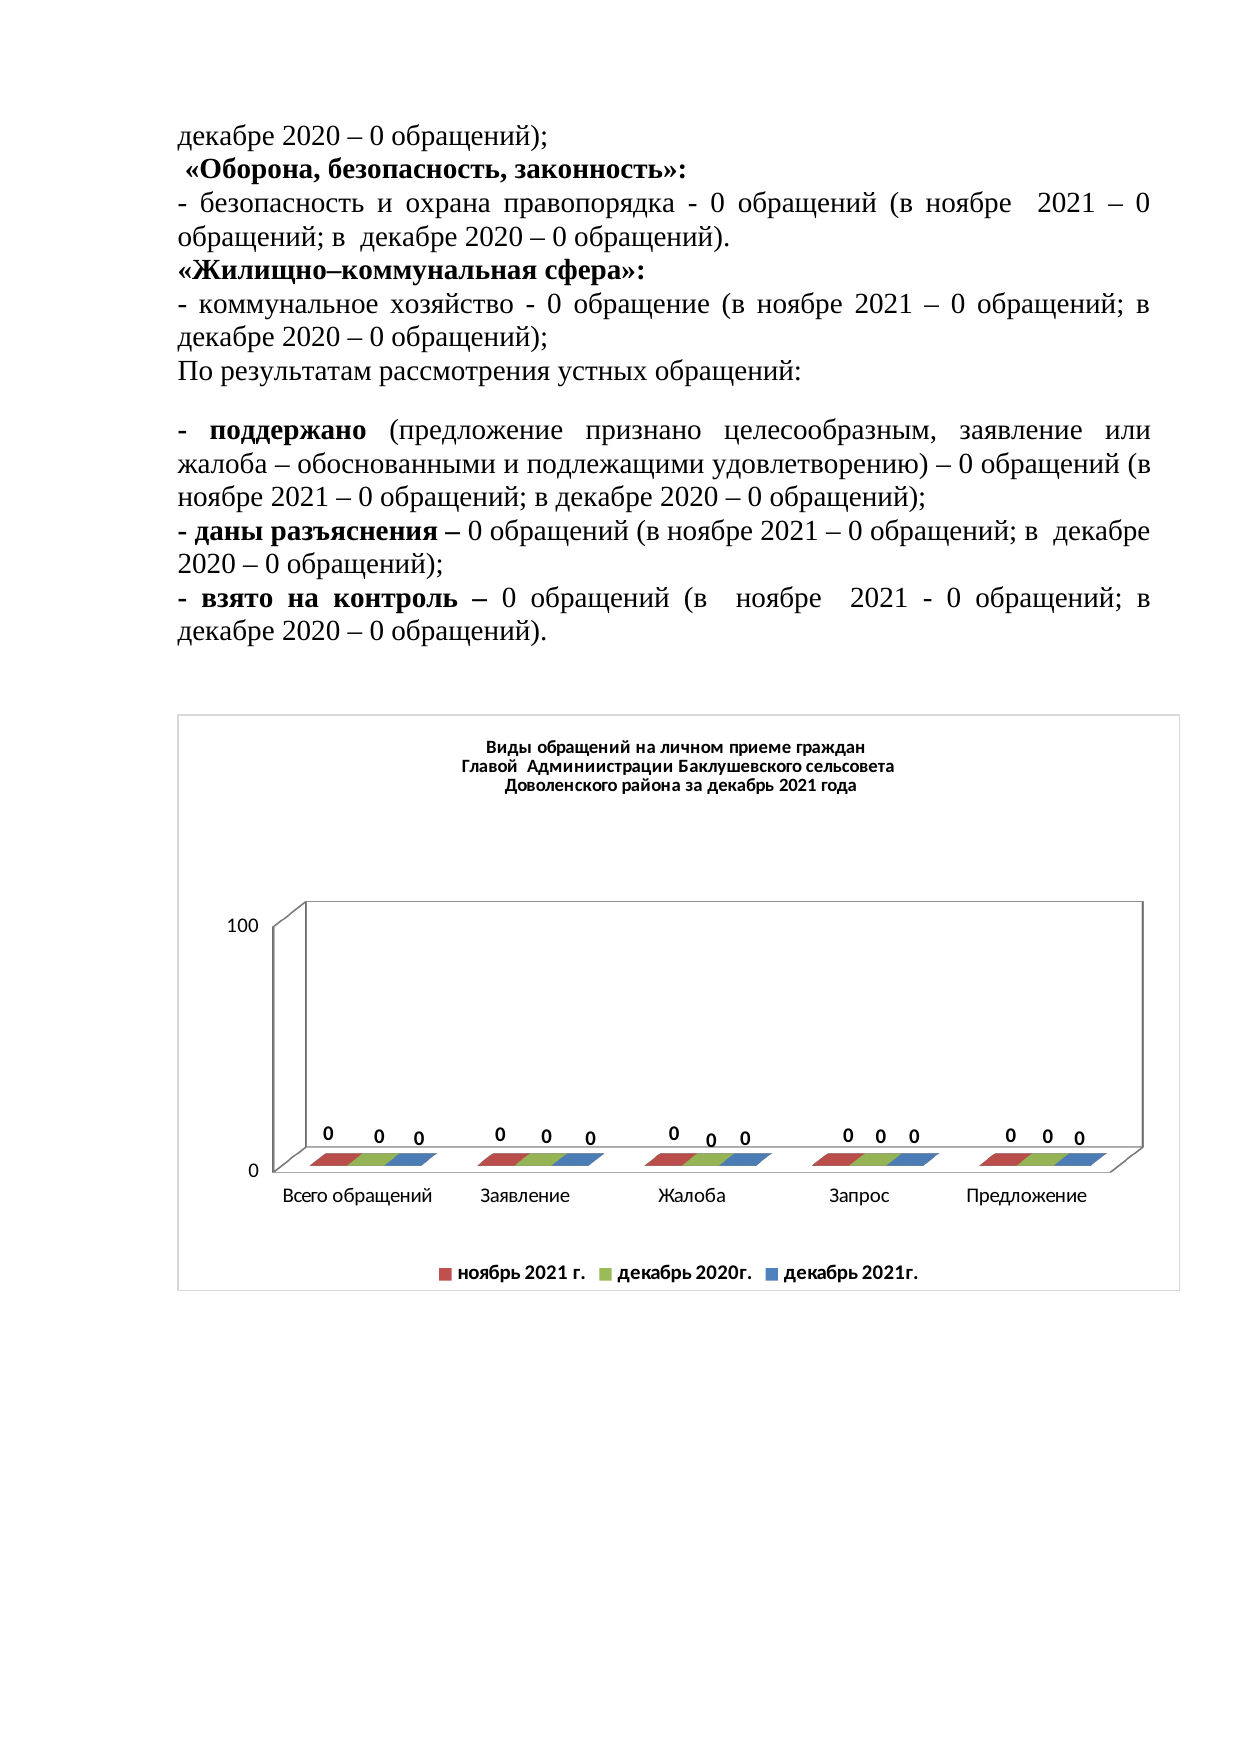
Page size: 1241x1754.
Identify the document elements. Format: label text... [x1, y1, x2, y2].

text - коммунальное хозяйство - 0 обращение (в ноябре 2021 – 0 обращений; в декабре 2020 – 0 обращений); [177, 286, 1152, 353]
text По результатам рассмотрения устных обращений: [177, 353, 1152, 386]
text - безопасность и охрана правопорядка - 0 обращений (в ноябре 2021 – 0 обращений; в декабре 2020 – 0 обращений). [177, 185, 1152, 252]
text «Оборона, безопасность, законность»: [177, 152, 1152, 185]
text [177, 118, 1152, 152]
text «Жилищно–коммунальная сфера»: [177, 252, 1152, 286]
text - поддержано (предложение признано целесообразным, заявление или жалоба – обоснованными и подлежащими удовлетворению) – 0 обращений (в ноябре 2021 – 0 обращений; в декабре 2020 – 0 обращений); [177, 412, 1152, 513]
text - даны разъяснения – 0 обращений (в ноябре 2021 – 0 обращений; в декабре 2020 – 0 обращений); [177, 513, 1152, 580]
text - взято на контроль – 0 обращений (в ноябре 2021 - 0 обращений; в декабре 2020 – 0 обращений). [177, 580, 1152, 647]
